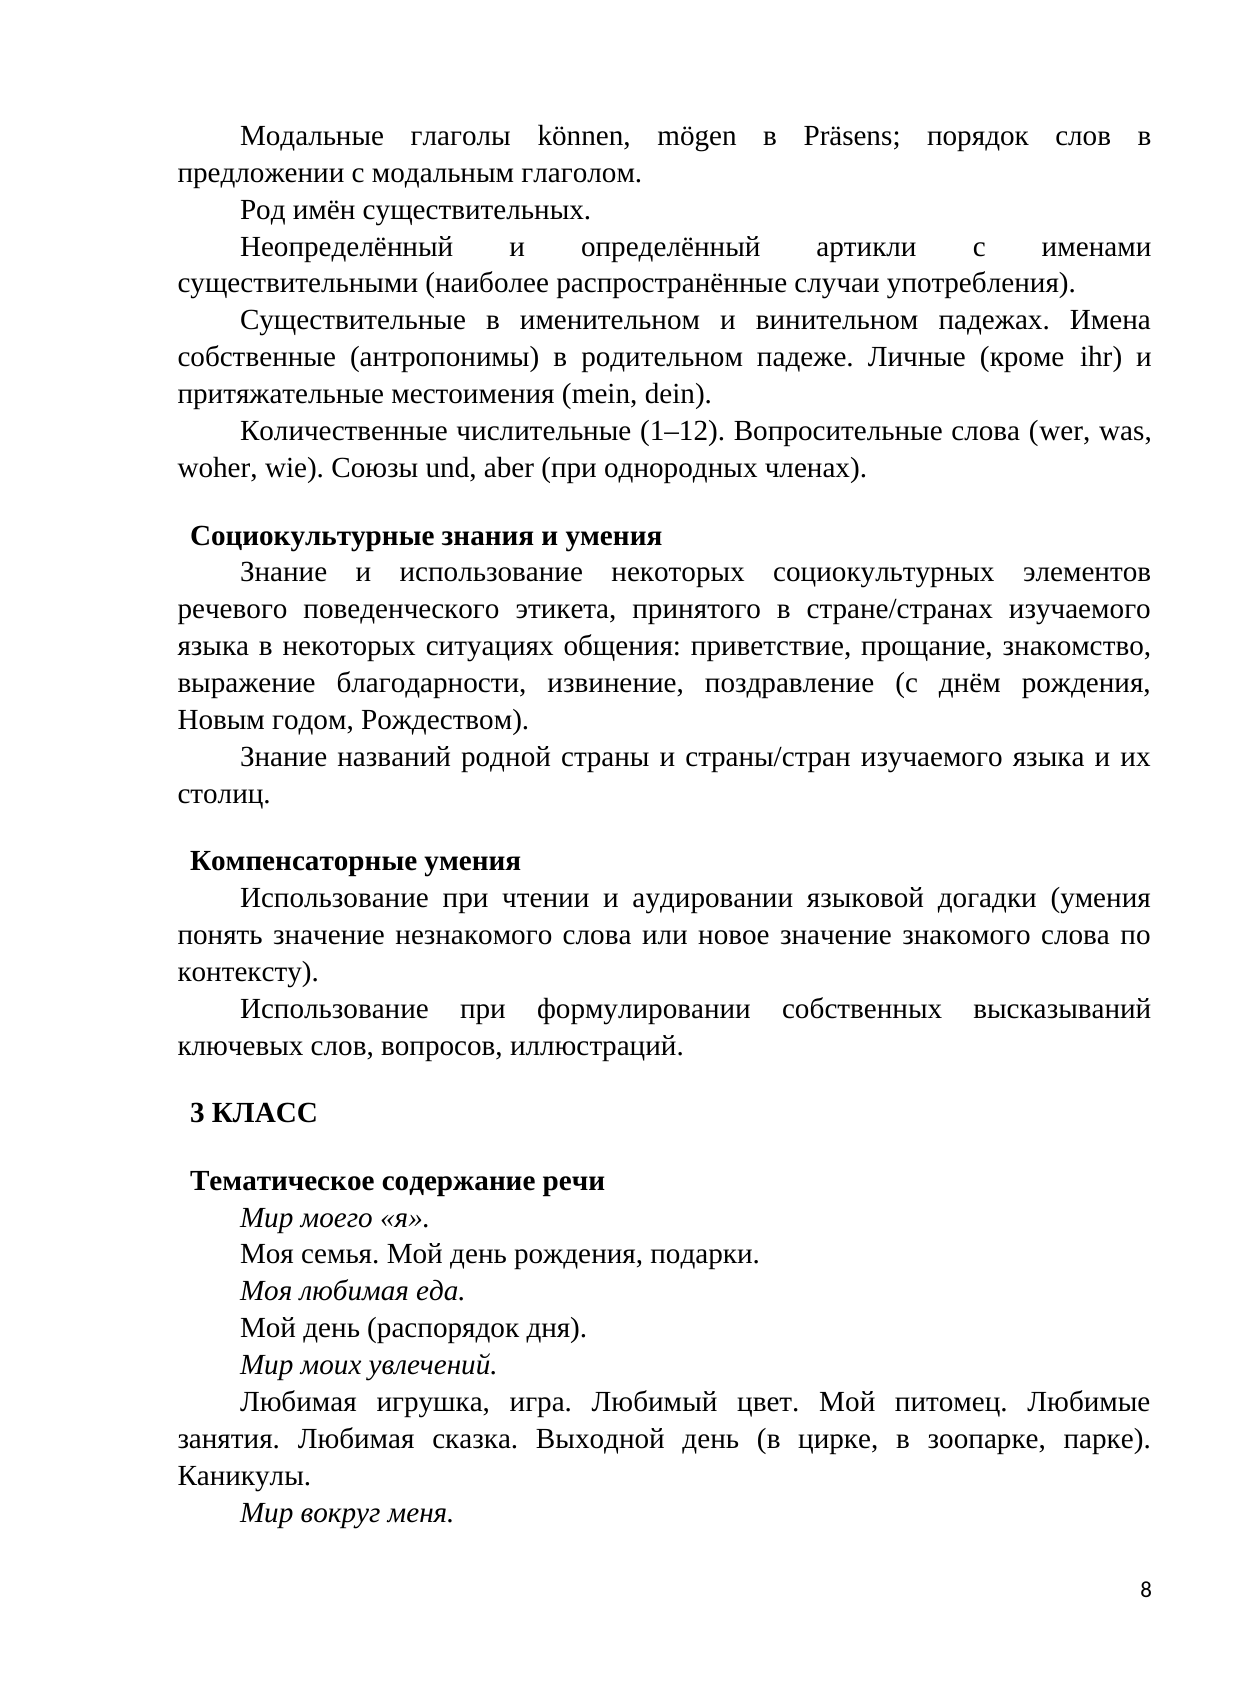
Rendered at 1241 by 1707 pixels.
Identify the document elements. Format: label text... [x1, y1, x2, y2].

text Мир моих увлечений. [177, 1347, 1152, 1381]
text Знание и использование некоторых социокультурных элементов речевого поведенческого этикета, принятого в стране/странах изучаемого языка в некоторых ситуациях общения: приветствие, прощание, знакомство, выражение благодарности, извинение, поздравление (с днём рождения, Новым годом, Рождеством). [177, 554, 1152, 736]
text Любимая игрушка, игра. Любимый цвет. Мой питомец. Любимые занятия. Любимая сказка. Выходной день (в цирке, в зоопарке, парке). Каникулы. [177, 1384, 1152, 1491]
text Моя семья. Мой день рождения, подарки. [177, 1237, 1152, 1270]
text Модальные глаголы können, mögen в Präsens; порядок слов в предложении с модальным глаголом. [177, 118, 1152, 188]
text Компенсаторные умения [190, 843, 1152, 877]
text Знание названий родной страны и страны/стран изучаемого языка и их столиц. [177, 739, 1152, 809]
text 3 КЛАСС [190, 1095, 1152, 1129]
text Род имён существительных. [177, 192, 1152, 225]
text Существительные в именительном и винительном падежах. Имена собственные (антропонимы) в родительном падеже. Личные (кроме ihr) и притяжательные местоимения (mein, dein). [177, 302, 1152, 410]
text Неопределённый и определённый артикли с именами существительными (наиболее распространённые случаи употребления). [177, 229, 1152, 299]
text Количественные числительные (1–12). Вопросительные слова (wer, was, woher, wie). Cоюзы und, aber (при однородных членах). [177, 413, 1152, 483]
text Использование при чтении и аудировании языковой догадки (умения понять значение незнакомого слова или новое значение знакомого слова по контексту). [177, 880, 1152, 987]
text Мир моего «я». [177, 1200, 1152, 1233]
text Использование при формулировании собственных высказываний ключевых слов, вопросов, иллюстраций. [177, 991, 1152, 1061]
text Социокультурные знания и умения [190, 518, 1152, 551]
text Моя любимая еда. [177, 1273, 1152, 1307]
text Мир вокруг меня. [177, 1495, 1152, 1528]
text Мой день (распорядок дня). [177, 1310, 1152, 1344]
text Тематическое содержание речи [190, 1163, 1152, 1196]
